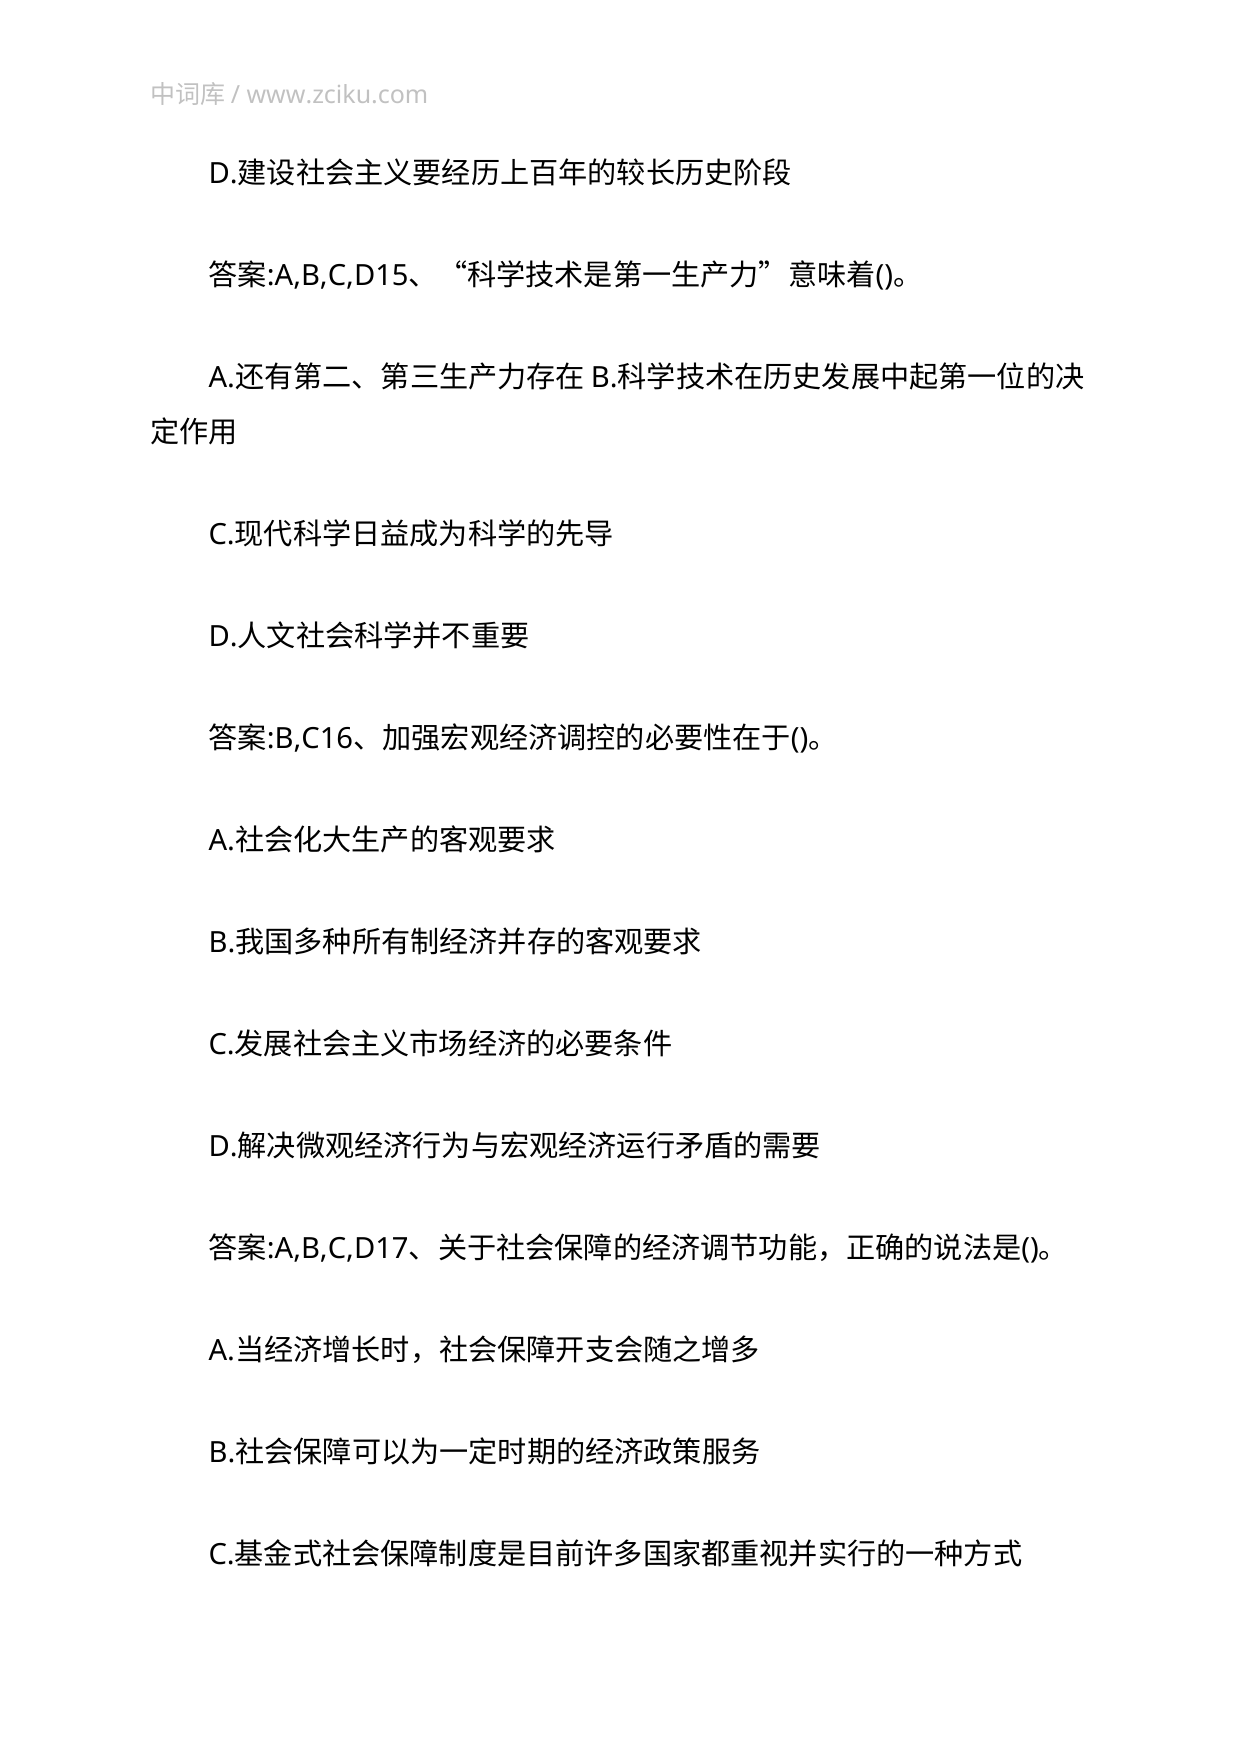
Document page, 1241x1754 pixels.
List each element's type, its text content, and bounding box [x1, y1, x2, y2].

text 答案:A,B,C,D17、关于社会保障的经济调节功能，正确的说法是()。 [150, 1224, 1090, 1267]
text C.发展社会主义市场经济的必要条件 [150, 1021, 1090, 1063]
text D.人文社会科学并不重要 [150, 613, 1090, 655]
text 答案:B,C16、加强宏观经济调控的必要性在于()。 [150, 715, 1090, 757]
text A.还有第二、第三生产力存在B.科学技术在历史发展中起第一位的决定作用 [150, 354, 1090, 451]
text B.社会保障可以为一定时期的经济政策服务 [150, 1428, 1090, 1471]
text A.当经济增长时，社会保障开支会随之增多 [150, 1327, 1090, 1369]
text B.我国多种所有制经济并存的客观要求 [150, 919, 1090, 961]
text C.基金式社会保障制度是目前许多国家都重视并实行的一种方式 [150, 1531, 1090, 1573]
text C.现代科学日益成为科学的先导 [150, 511, 1090, 553]
text D.建设社会主义要经历上百年的较长历史阶段 [150, 150, 1090, 192]
text A.社会化大生产的客观要求 [150, 817, 1090, 859]
text 答案:A,B,C,D15、“科学技术是第一生产力”意味着()。 [150, 252, 1090, 294]
text D.解决微观经济行为与宏观经济运行矛盾的需要 [150, 1123, 1090, 1165]
